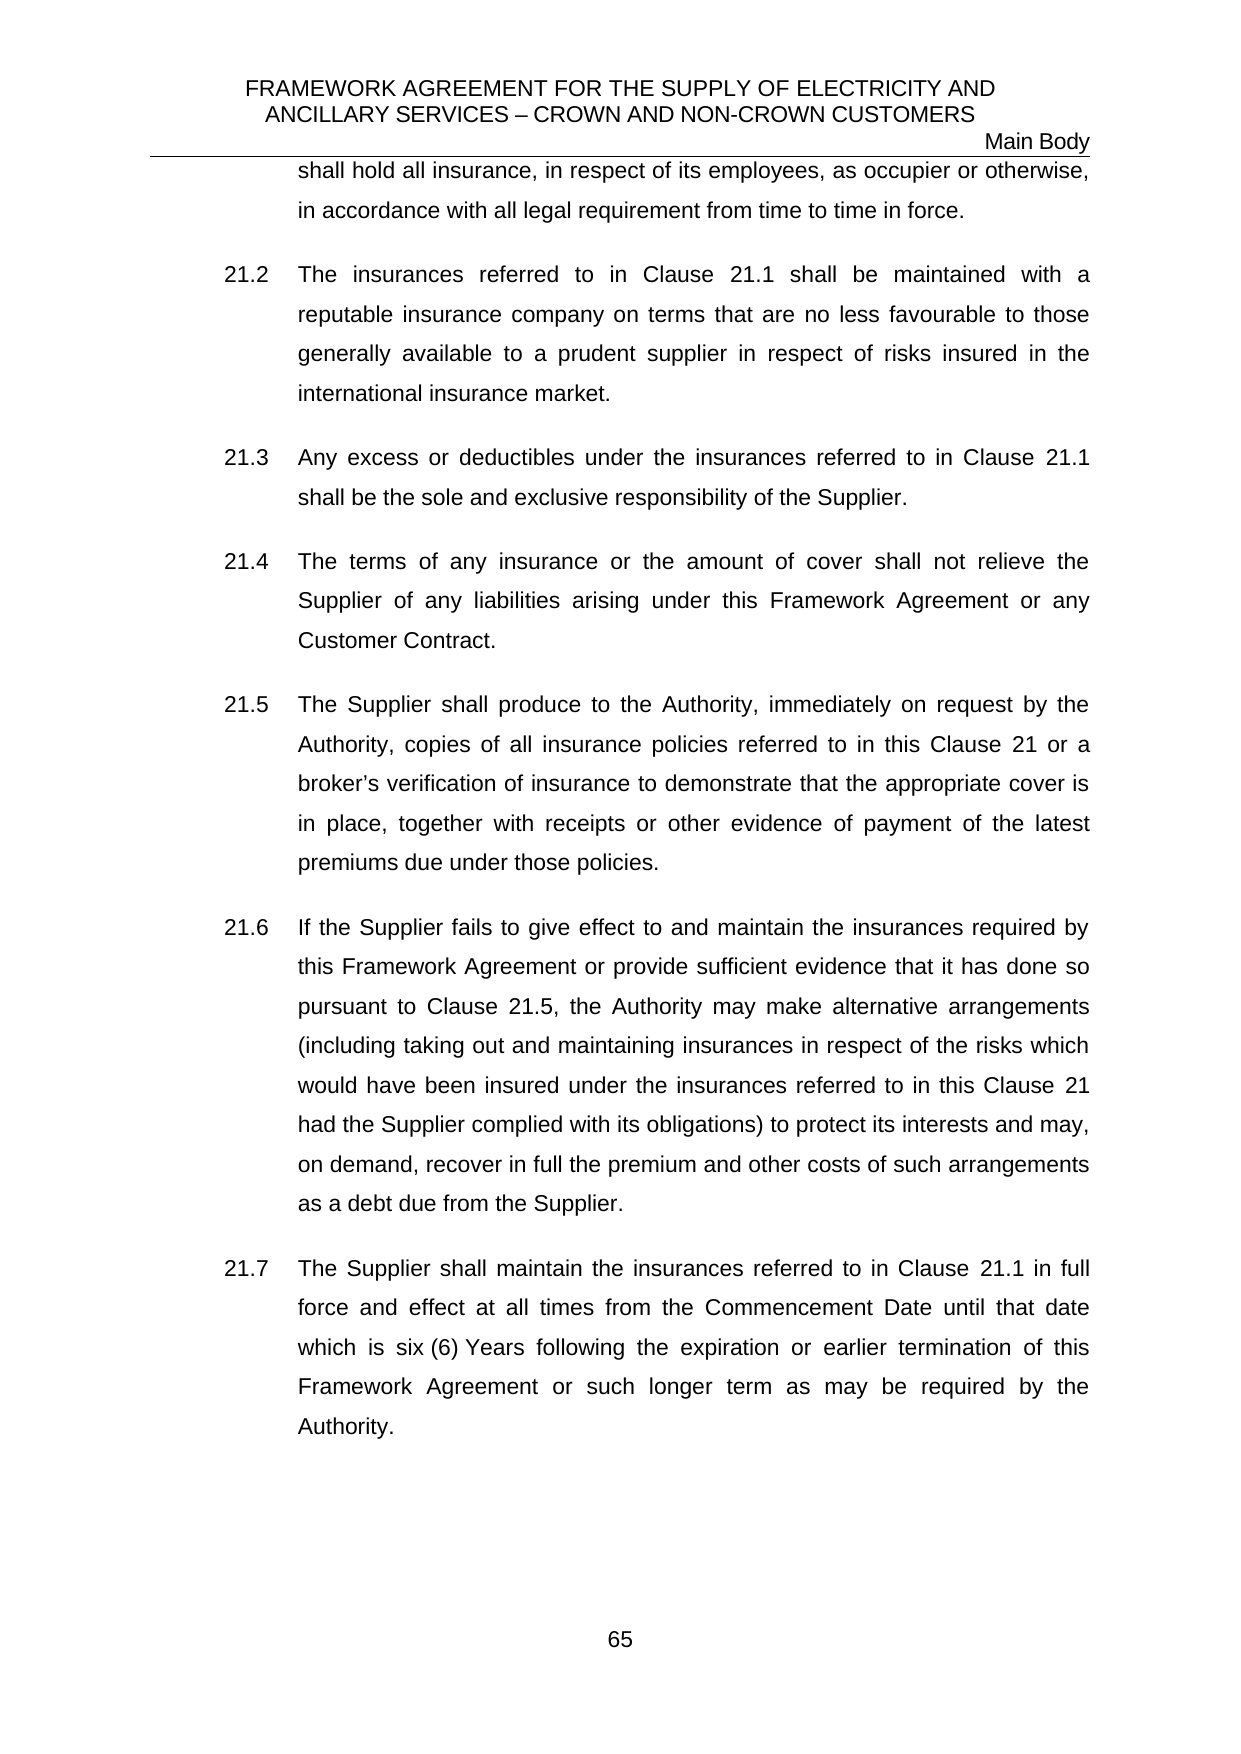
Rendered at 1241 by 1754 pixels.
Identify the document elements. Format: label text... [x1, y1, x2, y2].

list The insurances referred to in Clause 21.1 shall be maintained with a reputable insurance company on terms that are no less favourable to those generally available to a prudent supplier in respect of risks insured in the international insurance market. [224, 261, 1090, 406]
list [224, 157, 1090, 223]
list The Supplier shall produce to the Authority, immediately on request by the Authority, copies of all insurance policies referred to in this Clause 21 or a broker’s verification of insurance to demonstrate that the appropriate cover is in place, together with receipts or other evidence of payment of the latest premiums due under those policies. [224, 691, 1090, 876]
list Any excess or deductibles under the insurances referred to in Clause 21.1 shall be the sole and exclusive responsibility of the Supplier. [224, 444, 1090, 510]
list The terms of any insurance or the amount of cover shall not relieve the Supplier of any liabilities arising under this Framework Agreement or any Customer Contract. [224, 548, 1090, 653]
list The Supplier shall maintain the insurances referred to in Clause 21.1 in full force and effect at all times from the Commencement Date until that date which is six (6) Years following the expiration or earlier termination of this Framework Agreement or such longer term as may be required by the Authority. [224, 1255, 1090, 1439]
list If the Supplier fails to give effect to and maintain the insurances required by this Framework Agreement or provide sufficient evidence that it has done so pursuant to Clause 21.5, the Authority may make alternative arrangements (including taking out and maintaining insurances in respect of the risks which would have been insured under the insurances referred to in this Clause 21 had the Supplier complied with its obligations) to protect its interests and may, on demand, recover in full the premium and other costs of such arrangements as a debt due from the Supplier. [224, 914, 1090, 1217]
